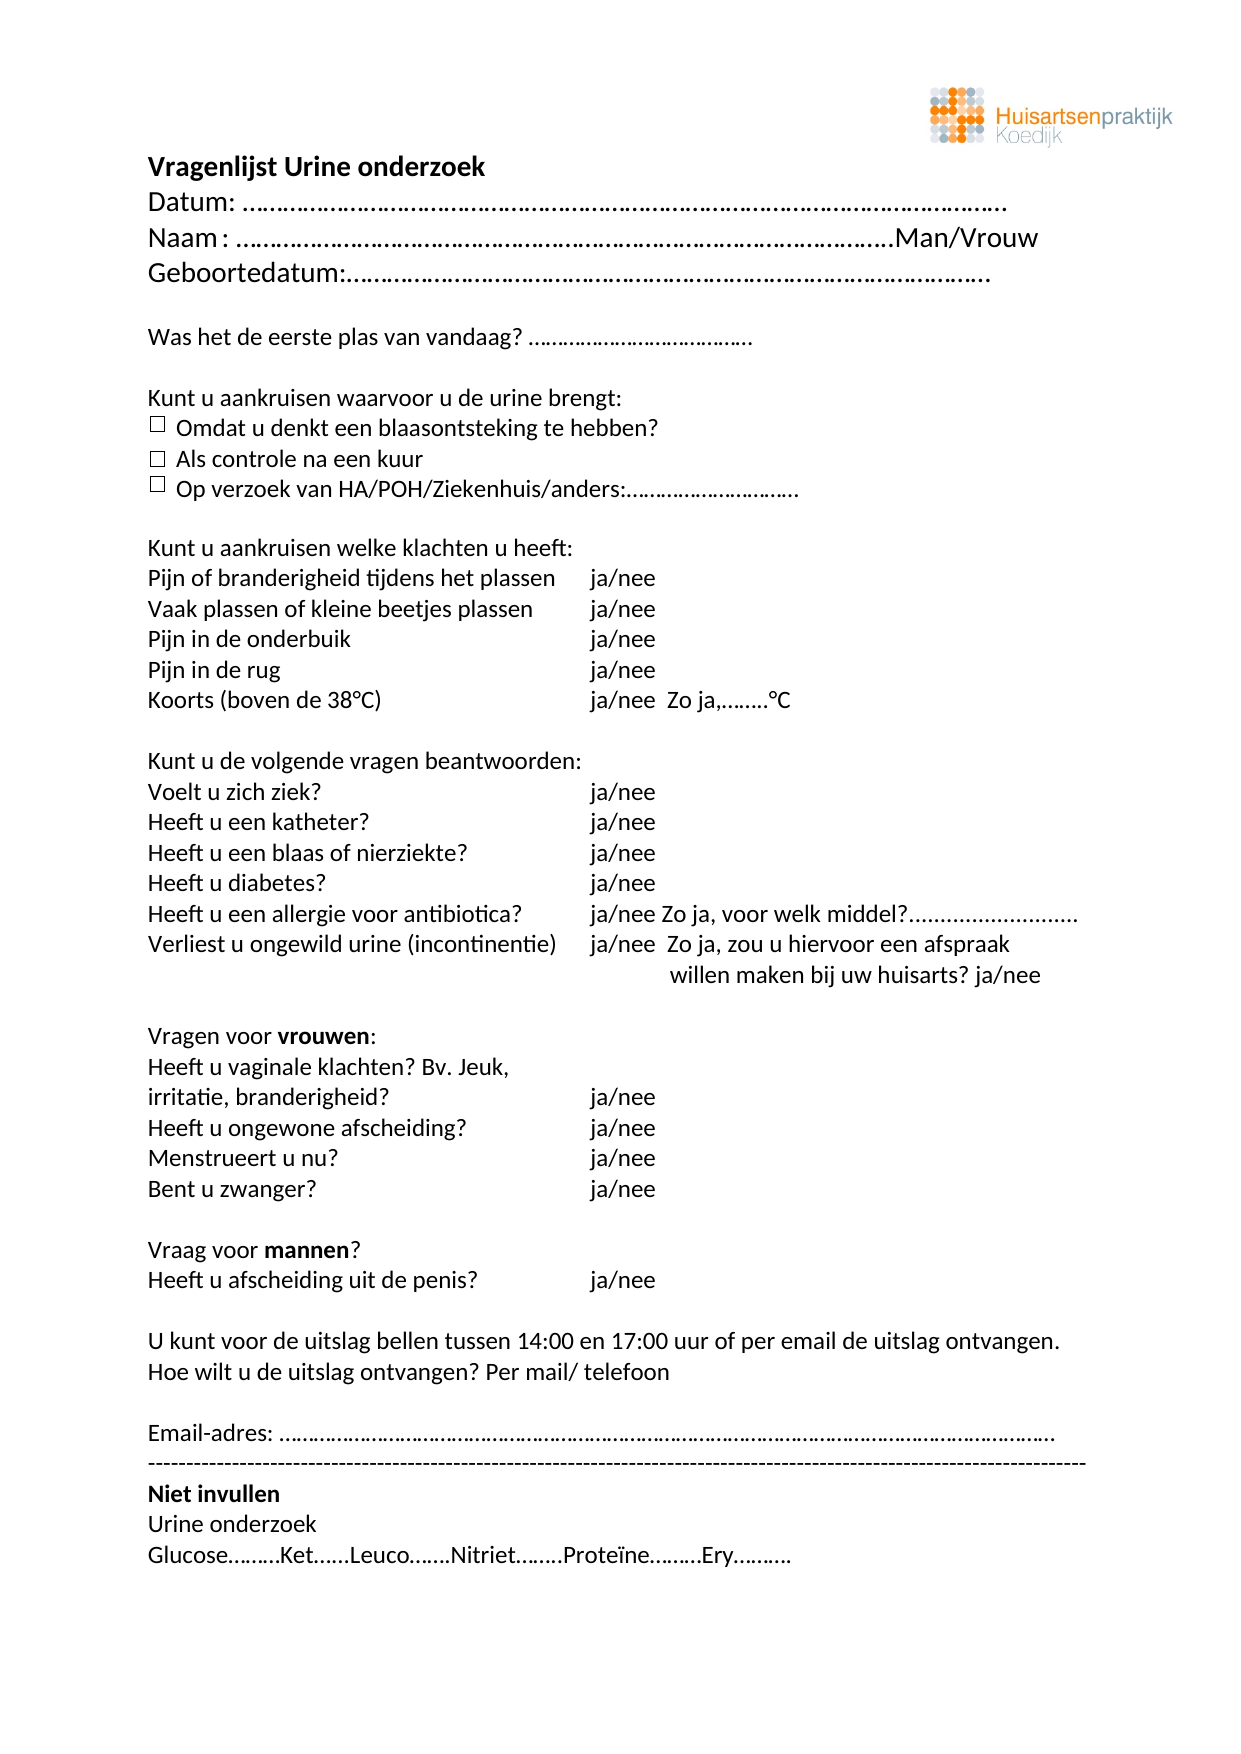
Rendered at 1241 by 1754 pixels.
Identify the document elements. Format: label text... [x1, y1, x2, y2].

text Op verzoek van HA/POH/Ziekenhuis/anders:………………………… [148, 473, 1093, 504]
text Naam : ……………………………………………………………………………………..Man/Vrouw [148, 219, 1093, 254]
text Vragenlijst Urine onderzoek [148, 148, 1093, 183]
text Heeft u vaginale klachten? Bv. Jeuk, [148, 1051, 1093, 1081]
text Heeft u diabetes? ja/nee [148, 867, 1093, 898]
text Pijn of branderigheid tijdens het plassen ja/nee [148, 562, 1093, 593]
text Glucose………Ket…...Leuco…….Nitriet……..Proteïne………Ery………. [148, 1539, 1093, 1569]
text U kunt voor de uitslag bellen tussen 14:00 en 17:00 uur of per email de uitslag ontvangen. [148, 1325, 1093, 1356]
text Geboortedatum:…………………………………………………………………………………… [148, 254, 1093, 290]
text Heeft u ongewone afscheiding? ja/nee [148, 1112, 1093, 1142]
text Kunt u de volgende vragen beantwoorden: [148, 745, 1093, 776]
text Email-adres: ……………………………………………………………………………………………………………………… [148, 1417, 1093, 1447]
text Bent u zwanger? ja/nee [148, 1173, 1093, 1203]
text Vragen voor vrouwen: [148, 1020, 1093, 1051]
text Verliest u ongewild urine (incontinentie) ja/nee Zo ja, zou u hiervoor een afspraak [148, 928, 1093, 959]
text Heeft u een allergie voor antibiotica? ja/nee Zo ja, voor welk middel?........................... [148, 898, 1093, 928]
text irritatie, branderigheid? ja/nee [148, 1081, 1093, 1112]
text Vraag voor mannen? [148, 1234, 1093, 1264]
text Hoe wilt u de uitslag ontvangen? Per mail/ telefoon [148, 1356, 1093, 1386]
text willen maken bij uw huisarts? ja/nee [148, 959, 1093, 1020]
text Pijn in de onderbuik ja/nee [148, 623, 1093, 654]
text --------------------------------------------------------------------------------------------------------------------------- [148, 1447, 1093, 1478]
text Kunt u aankruisen welke klachten u heeft: [148, 532, 1093, 562]
text Niet invullen [148, 1478, 1093, 1508]
picture [909, 20, 1193, 164]
text Heeft u afscheiding uit de penis? ja/nee [148, 1264, 1093, 1295]
text Voelt u zich ziek? ja/nee [148, 776, 1093, 806]
text Als controle na een kuur [148, 443, 1093, 473]
text Kunt u aankruisen waarvoor u de urine brengt: [148, 382, 1093, 412]
text Datum: …………………………………………………………………………………………………… [148, 183, 1093, 219]
text Heeft u een blaas of nierziekte? ja/nee [148, 837, 1093, 867]
text Omdat u denkt een blaasontsteking te hebben? [148, 412, 1093, 443]
text Was het de eerste plas van vandaag? ………………………………… [148, 321, 1093, 351]
text Heeft u een katheter? ja/nee [148, 806, 1093, 837]
text Urine onderzoek [148, 1508, 1093, 1539]
text Vaak plassen of kleine beetjes plassen ja/nee [148, 593, 1093, 623]
text Pijn in de rug ja/nee [148, 654, 1093, 684]
text Koorts (boven de 38°C) ja/nee Zo ja,……..°C [148, 684, 1093, 715]
text Menstrueert u nu? ja/nee [148, 1142, 1093, 1173]
